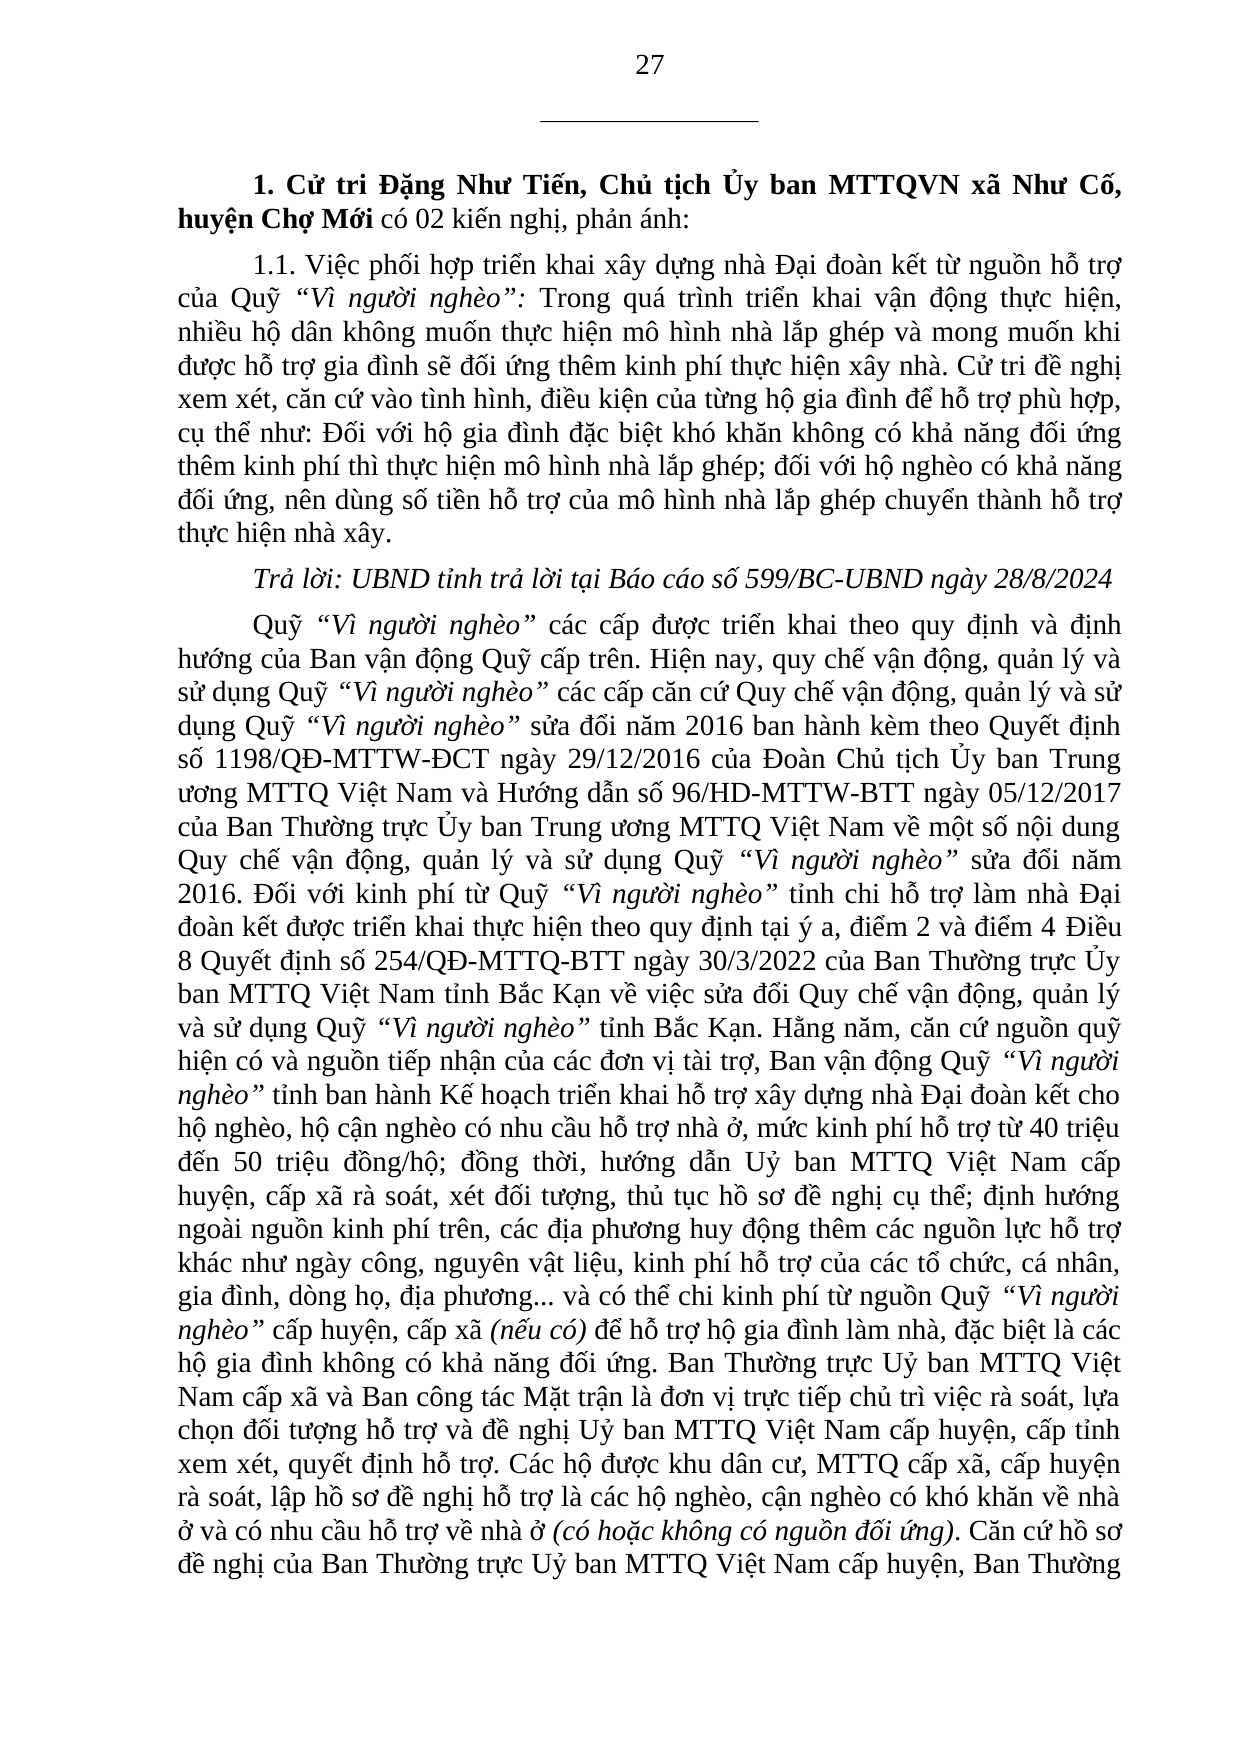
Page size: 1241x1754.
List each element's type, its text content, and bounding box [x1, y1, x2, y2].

text Trả lời: UBND tỉnh trả lời tại Báo cáo số 599/BC-UBND ngày 28/8/2024 [177, 561, 1122, 595]
text 1.1. Việc phối hợp triển khai xây dựng nhà Đại đoàn kết từ nguồn hỗ trợ của Quỹ “Vì người nghèo”: Trong quá trình triển khai vận động thực hiện, nhiều hộ dân không muốn thực hiện mô hình nhà lắp ghép và mong muốn khi được hỗ trợ gia đình sẽ đối ứng thêm kinh phí thực hiện xây nhà. Cử tri đề nghị xem xét, căn cứ vào tình hình, điều kiện của từng hộ gia đình để hỗ trợ phù hợp, cụ thể như: Đối với hộ gia đình đặc biệt khó khăn không có khả năng đối ứng thêm kinh phí thì thực hiện mô hình nhà lắp ghép; đối với hộ nghèo có khả năng đối ứng, nên dùng số tiền hỗ trợ của mô hình nhà lắp ghép chuyển thành hỗ trợ thực hiện nhà xây. [177, 247, 1122, 549]
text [177, 607, 1122, 1616]
text 1. Cử tri Đặng Như Tiến, Chủ tịch Ủy ban MTTQVN xã Như Cố, huyện Chợ Mới có 02 kiến nghị, phản ánh: [177, 167, 1122, 234]
